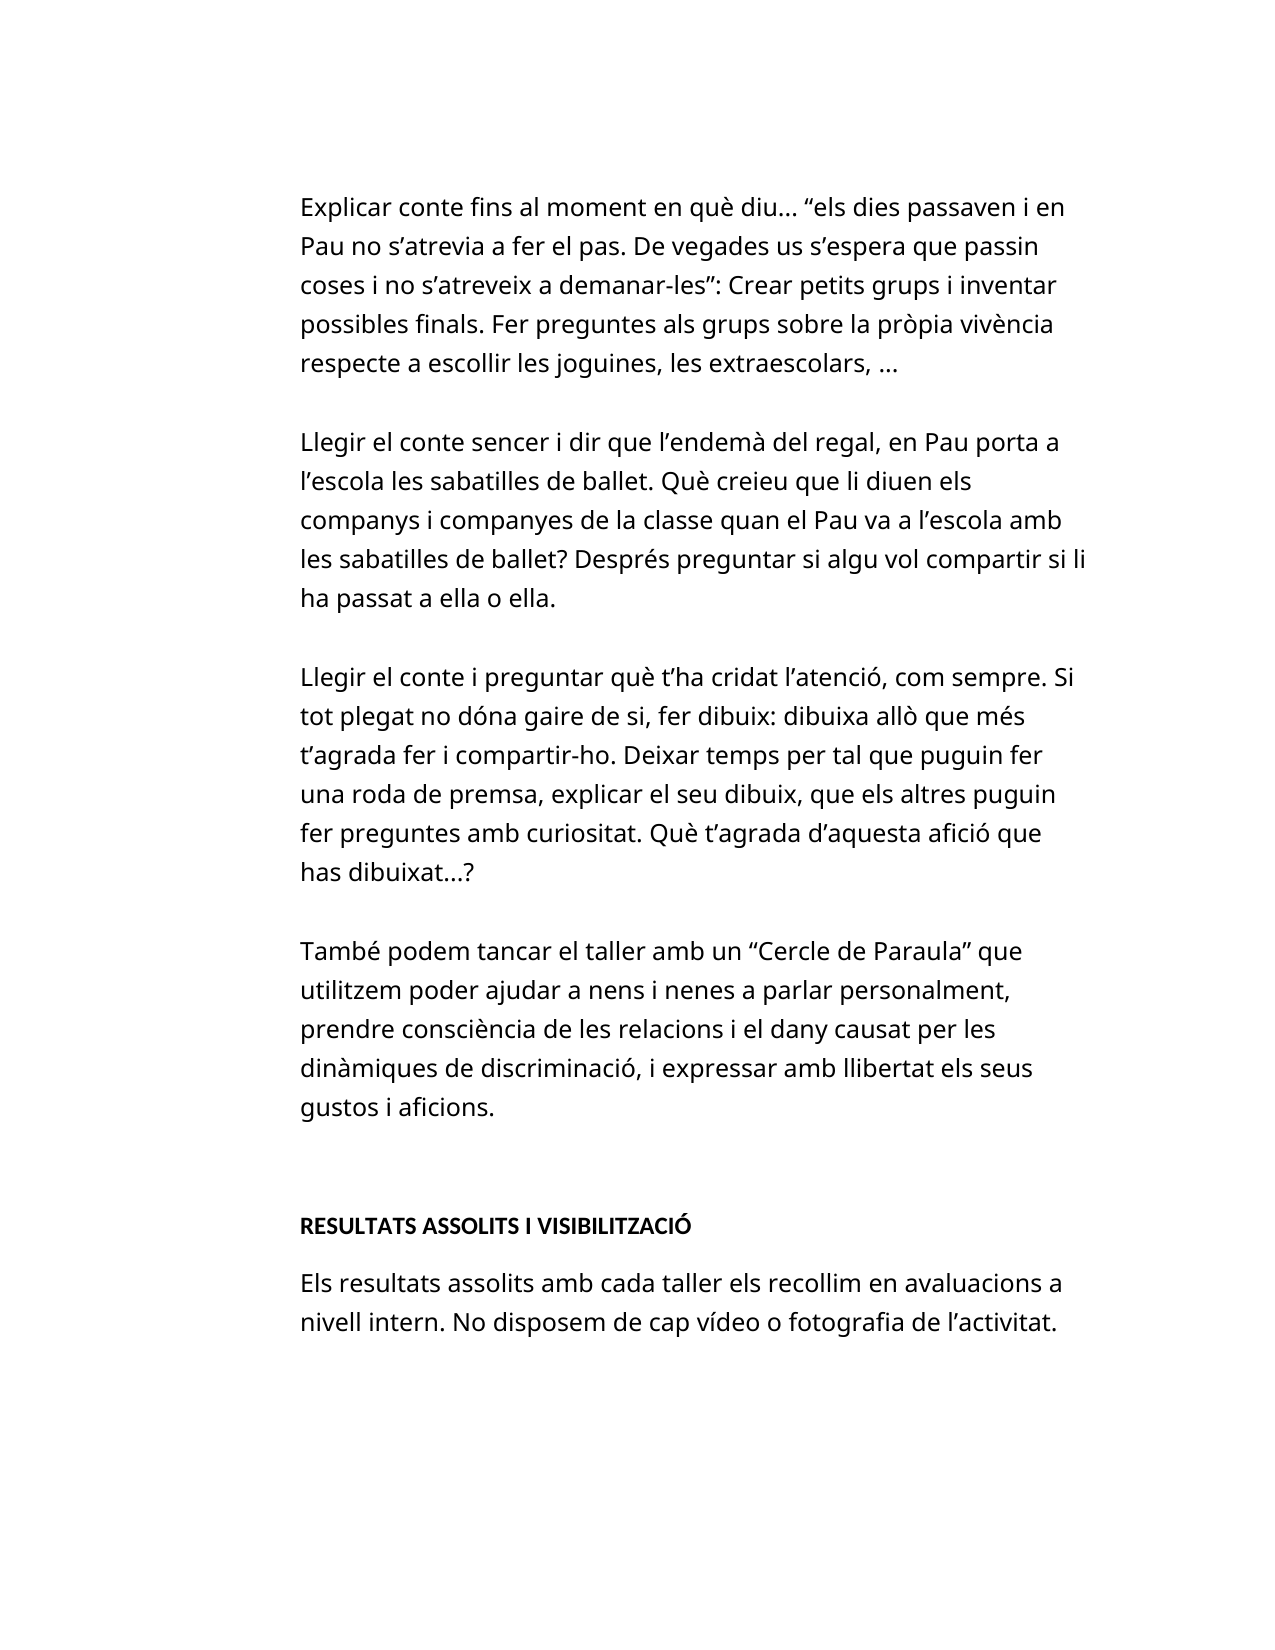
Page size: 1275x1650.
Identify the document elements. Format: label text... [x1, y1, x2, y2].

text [300, 150, 1087, 1124]
subtitle RESULTATS ASSOLITS I VISIBILITZACIÓ [300, 1210, 1087, 1241]
text Els resultats assolits amb cada taller els recollim en avaluacions a nivell intern. No disposem de cap vídeo o fotografia de l’activitat. [300, 1266, 1087, 1339]
